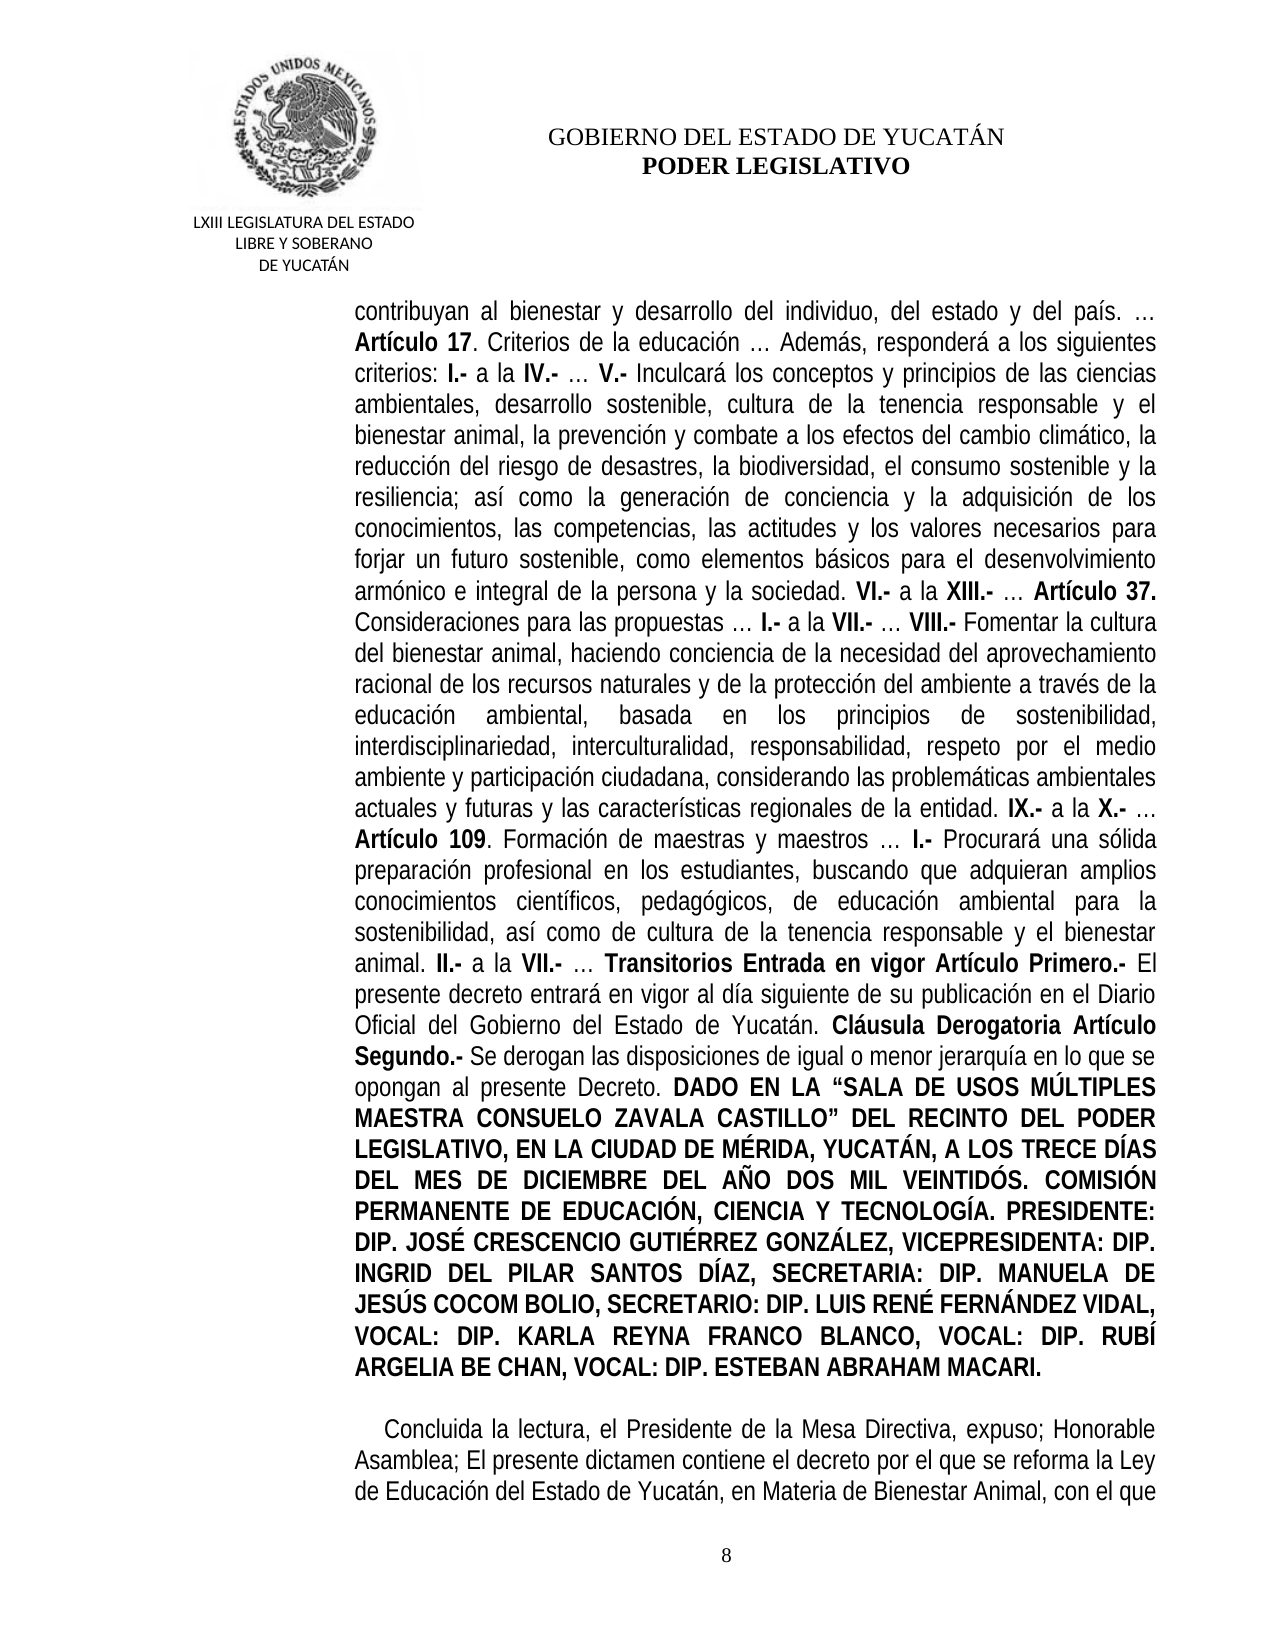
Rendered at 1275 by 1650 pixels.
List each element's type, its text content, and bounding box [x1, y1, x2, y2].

picture [188, 50, 425, 211]
